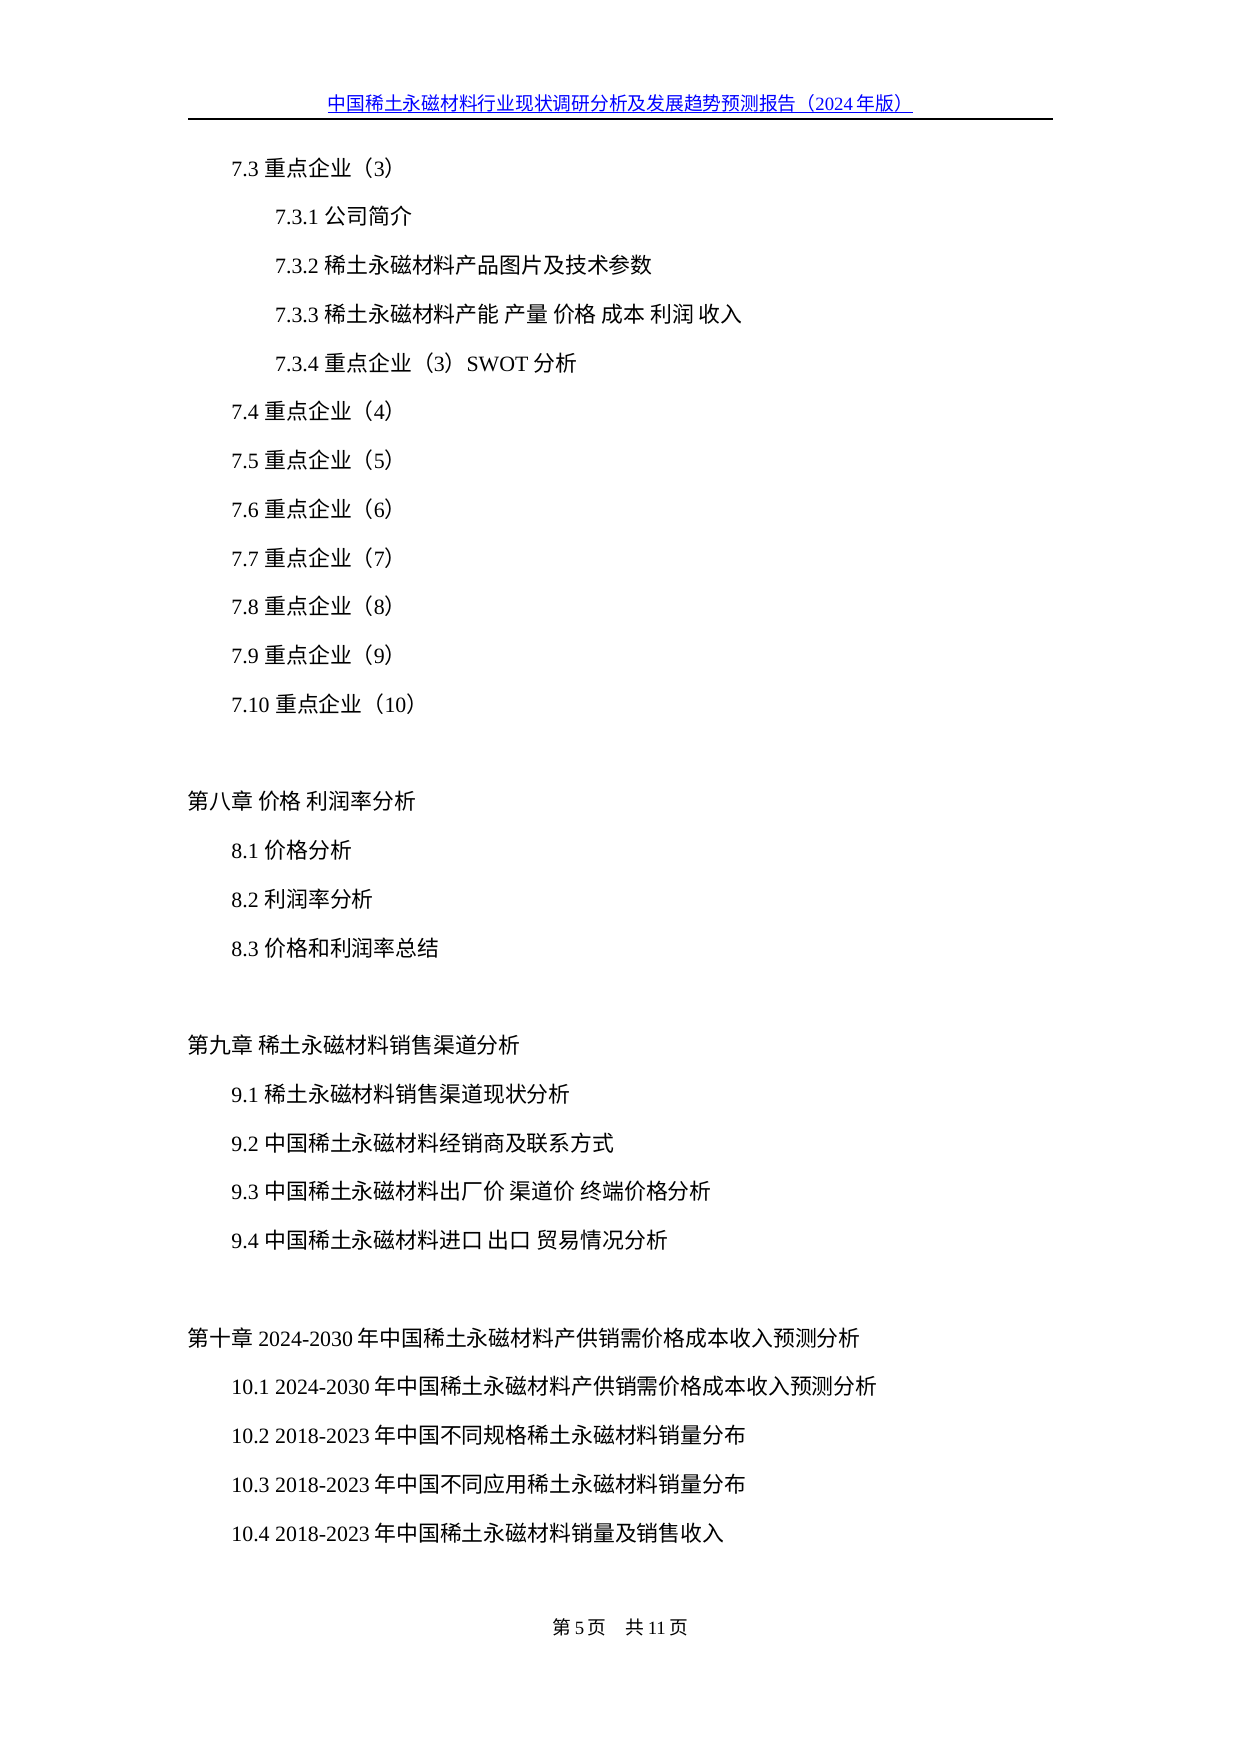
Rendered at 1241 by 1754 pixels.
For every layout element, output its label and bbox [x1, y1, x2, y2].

text [187, 150, 1053, 1548]
